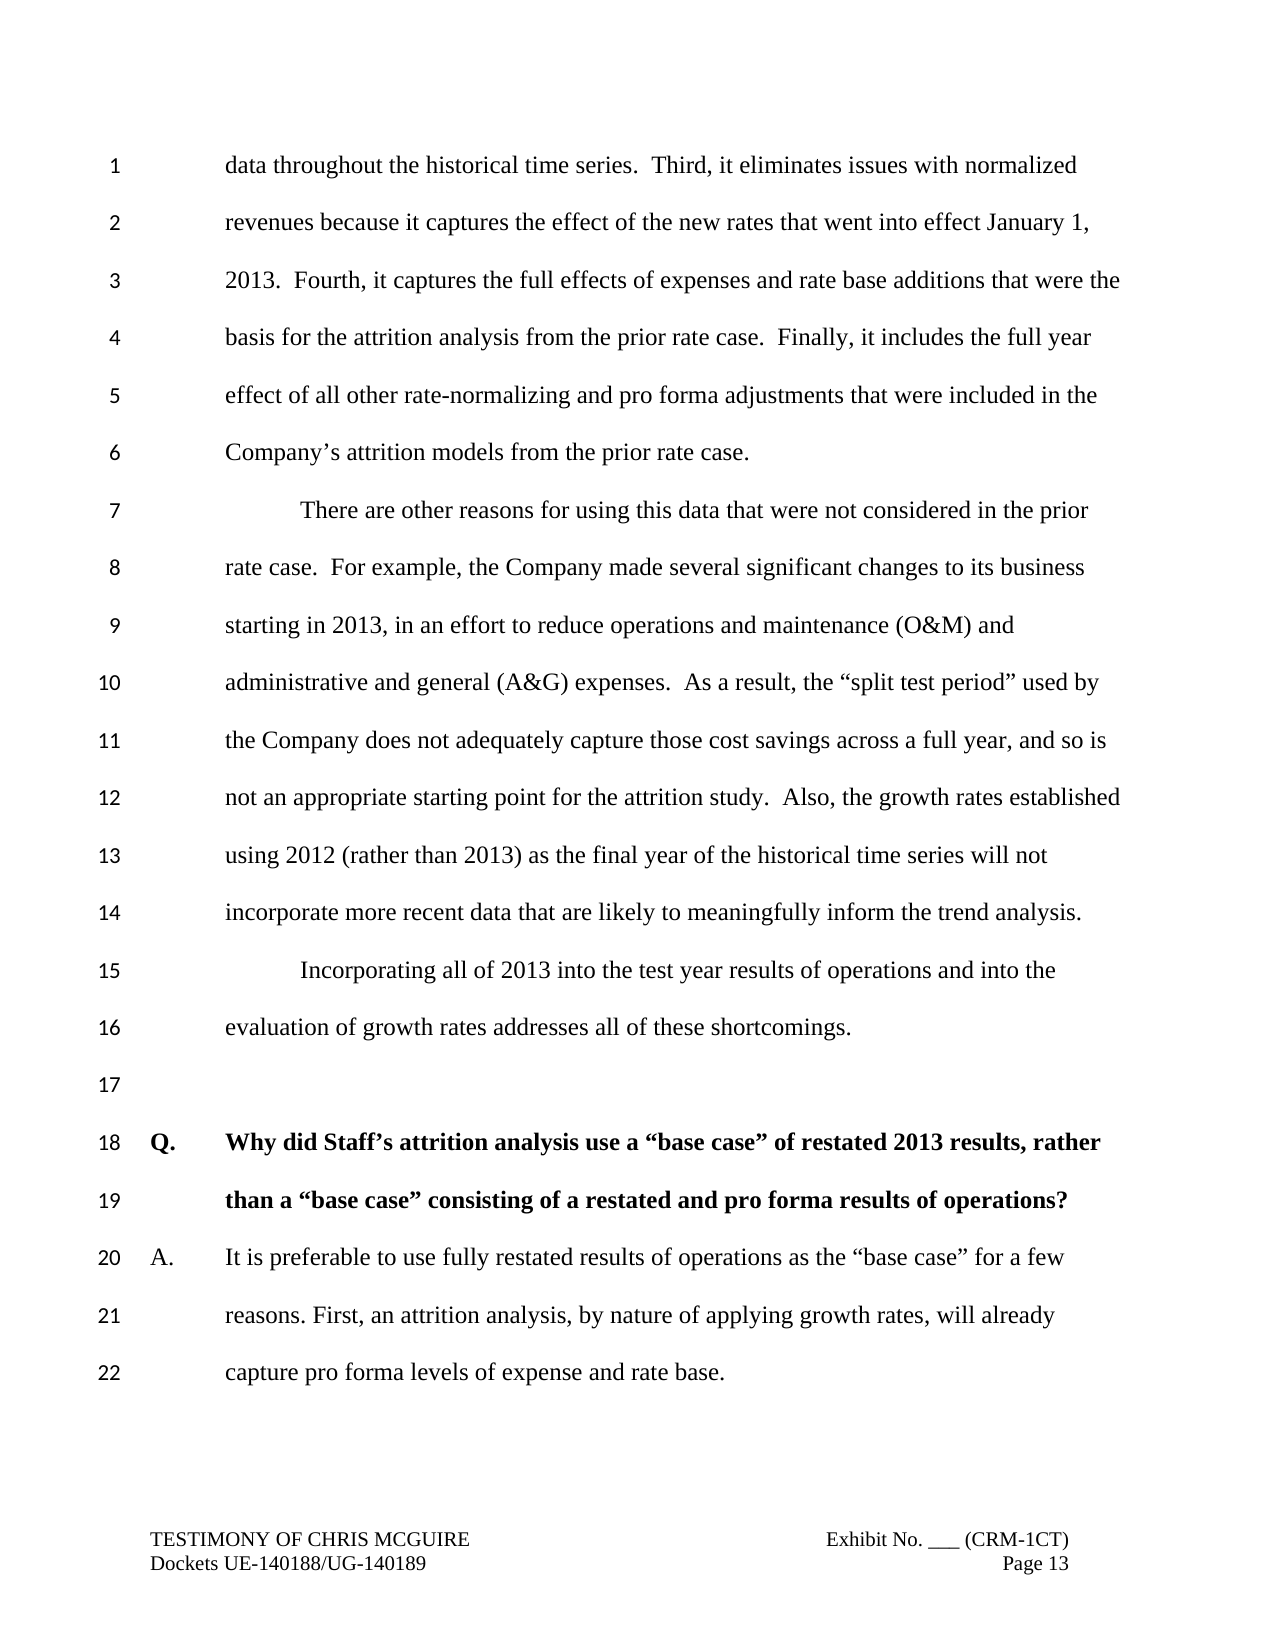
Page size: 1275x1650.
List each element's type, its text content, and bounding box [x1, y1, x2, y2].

text Incorporating all of 2013 into the test year results of operations and into the evaluation of growth rates addresses all of these shortcomings. [225, 955, 1125, 1041]
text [150, 150, 1125, 466]
text Q. Why did Staff’s attrition analysis use a “base case” of restated 2013 results, rather than a “base case” consisting of a restated and pro forma results of operations? [150, 1127, 1125, 1214]
text There are other reasons for using this data that were not considered in the prior rate case. For example, the Company made several significant changes to its business starting in 2013, in an effort to reduce operations and maintenance (O&M) and administrative and general (A&G) expenses. As a result, the “split test period” used by the Company does not adequately capture those cost savings across a full year, and so is not an appropriate starting point for the attrition study. Also, the growth rates established using 2012 (rather than 2013) as the final year of the historical time series will not incorporate more recent data that are likely to meaningfully inform the trend analysis. [225, 495, 1125, 926]
text A. It is preferable to use fully restated results of operations as the “base case” for a few reasons. First, an attrition analysis, by nature of applying growth rates, will already capture pro forma levels of expense and rate base. [150, 1242, 1125, 1386]
